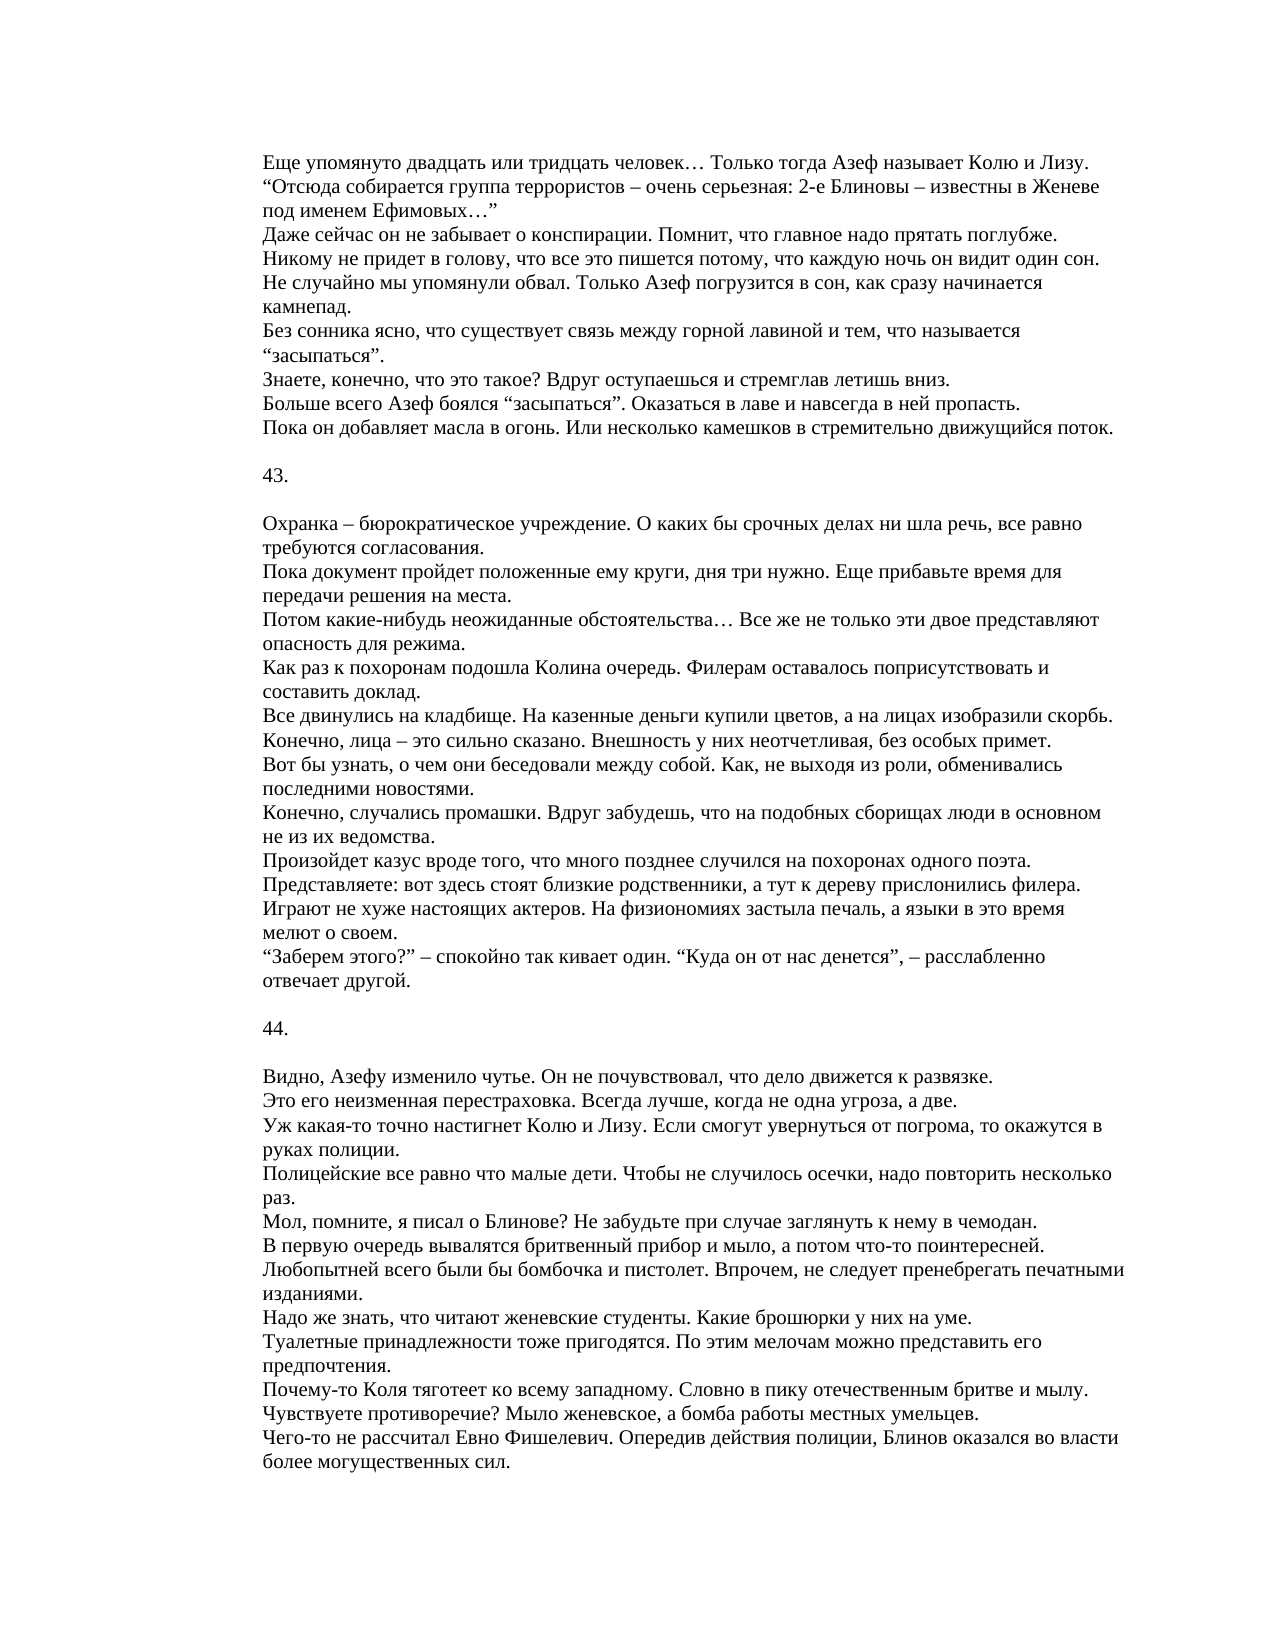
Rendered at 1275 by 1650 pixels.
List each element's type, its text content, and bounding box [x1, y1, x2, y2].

text Даже сейчас он не забывает о конспирации. Помнит, что главное надо прятать поглубже. [262, 222, 1125, 246]
text Мол, помните, я писал о Блинове? Не забудьте при случае заглянуть к нему в чемодан. [262, 1209, 1125, 1233]
text Пока документ пройдет положенные ему круги, дня три нужно. Еще прибавьте время для передачи решения на места. [262, 559, 1125, 607]
text Произойдет казус вроде того, что много позднее случился на похоронах одного поэта. [262, 848, 1125, 872]
text Уж какая-то точно настигнет Колю и Лизу. Если смогут увернуться от погрома, то окажутся в руках полиции. [262, 1112, 1125, 1161]
text Еще упомянуто двадцать или тридцать человек… Только тогда Азеф называет Колю и Лизу. [262, 150, 1125, 174]
text Почему-то Коля тяготеет ко всему западному. Словно в пику отечественным бритве и мылу. [262, 1377, 1125, 1401]
text “Отсюда собирается группа террористов – очень серьезная: 2-е Блиновы – известны в Женеве под именем Ефимовых…” [262, 174, 1125, 222]
text Конечно, случались промашки. Вдруг забудешь, что на подобных сборищах люди в основном не из их ведомства. [262, 800, 1125, 848]
text Не случайно мы упомянули обвал. Только Азеф погрузится в сон, как сразу начинается камнепад. [262, 270, 1125, 318]
text 43. [262, 463, 1125, 487]
text Конечно, лица – это сильно сказано. Внешность у них неотчетливая, без особых примет. [262, 727, 1125, 752]
text Никому не придет в голову, что все это пишется потому, что каждую ночь он видит один сон. [262, 246, 1125, 270]
text Как раз к похоронам подошла Колина очередь. Филерам оставалось поприсутствовать и составить доклад. [262, 655, 1125, 703]
text Представляете: вот здесь стоят близкие родственники, а тут к дереву прислонились филера. [262, 872, 1125, 896]
text Туалетные принадлежности тоже пригодятся. По этим мелочам можно представить его предпочтения. [262, 1329, 1125, 1377]
text Играют не хуже настоящих актеров. На физиономиях застыла печаль, а языки в это время мелют о своем. [262, 896, 1125, 944]
text “Заберем этого?” – спокойно так кивает один. “Куда он от нас денется”, – расслабленно отвечает другой. [262, 944, 1125, 992]
text Больше всего Азеф боялся “засыпаться”. Оказаться в лаве и навсегда в ней пропасть. [262, 391, 1125, 415]
text Пока он добавляет масла в огонь. Или несколько камешков в стремительно движущийся поток. [262, 415, 1125, 439]
text Чего-то не рассчитал Евно Фишелевич. Опередив действия полиции, Блинов оказался во власти более могущественных сил. [262, 1425, 1125, 1473]
text Вот бы узнать, о чем они беседовали между собой. Как, не выходя из роли, обменивались последними новостями. [262, 752, 1125, 800]
text Полицейские все равно что малые дети. Чтобы не случилось осечки, надо повторить несколько раз. [262, 1161, 1125, 1209]
text Это его неизменная перестраховка. Всегда лучше, когда не одна угроза, а две. [262, 1088, 1125, 1112]
text Видно, Азефу изменило чутье. Он не почувствовал, что дело движется к развязке. [262, 1064, 1125, 1088]
text Надо же знать, что читают женевские студенты. Какие брошюрки у них на уме. [262, 1305, 1125, 1329]
text В первую очередь вывалятся бритвенный прибор и мыло, а потом что-то поинтересней. [262, 1233, 1125, 1257]
text Без сонника ясно, что существует связь между горной лавиной и тем, что называется “засыпаться”. [262, 318, 1125, 367]
text Чувствуете противоречие? Мыло женевское, а бомба работы местных умельцев. [262, 1401, 1125, 1425]
text Знаете, конечно, что это такое? Вдруг оступаешься и стремглав летишь вниз. [262, 367, 1125, 391]
text 44. [262, 1016, 1125, 1040]
text Любопытней всего были бы бомбочка и пистолет. Впрочем, не следует пренебрегать печатными изданиями. [262, 1257, 1125, 1305]
text Охранка – бюрократическое учреждение. О каких бы срочных делах ни шла речь, все равно требуются согласования. [262, 511, 1125, 559]
text Потом какие-нибудь неожиданные обстоятельства… Все же не только эти двое представляют опасность для режима. [262, 607, 1125, 655]
text Все двинулись на кладбище. На казенные деньги купили цветов, а на лицах изобразили скорбь. [262, 703, 1125, 727]
